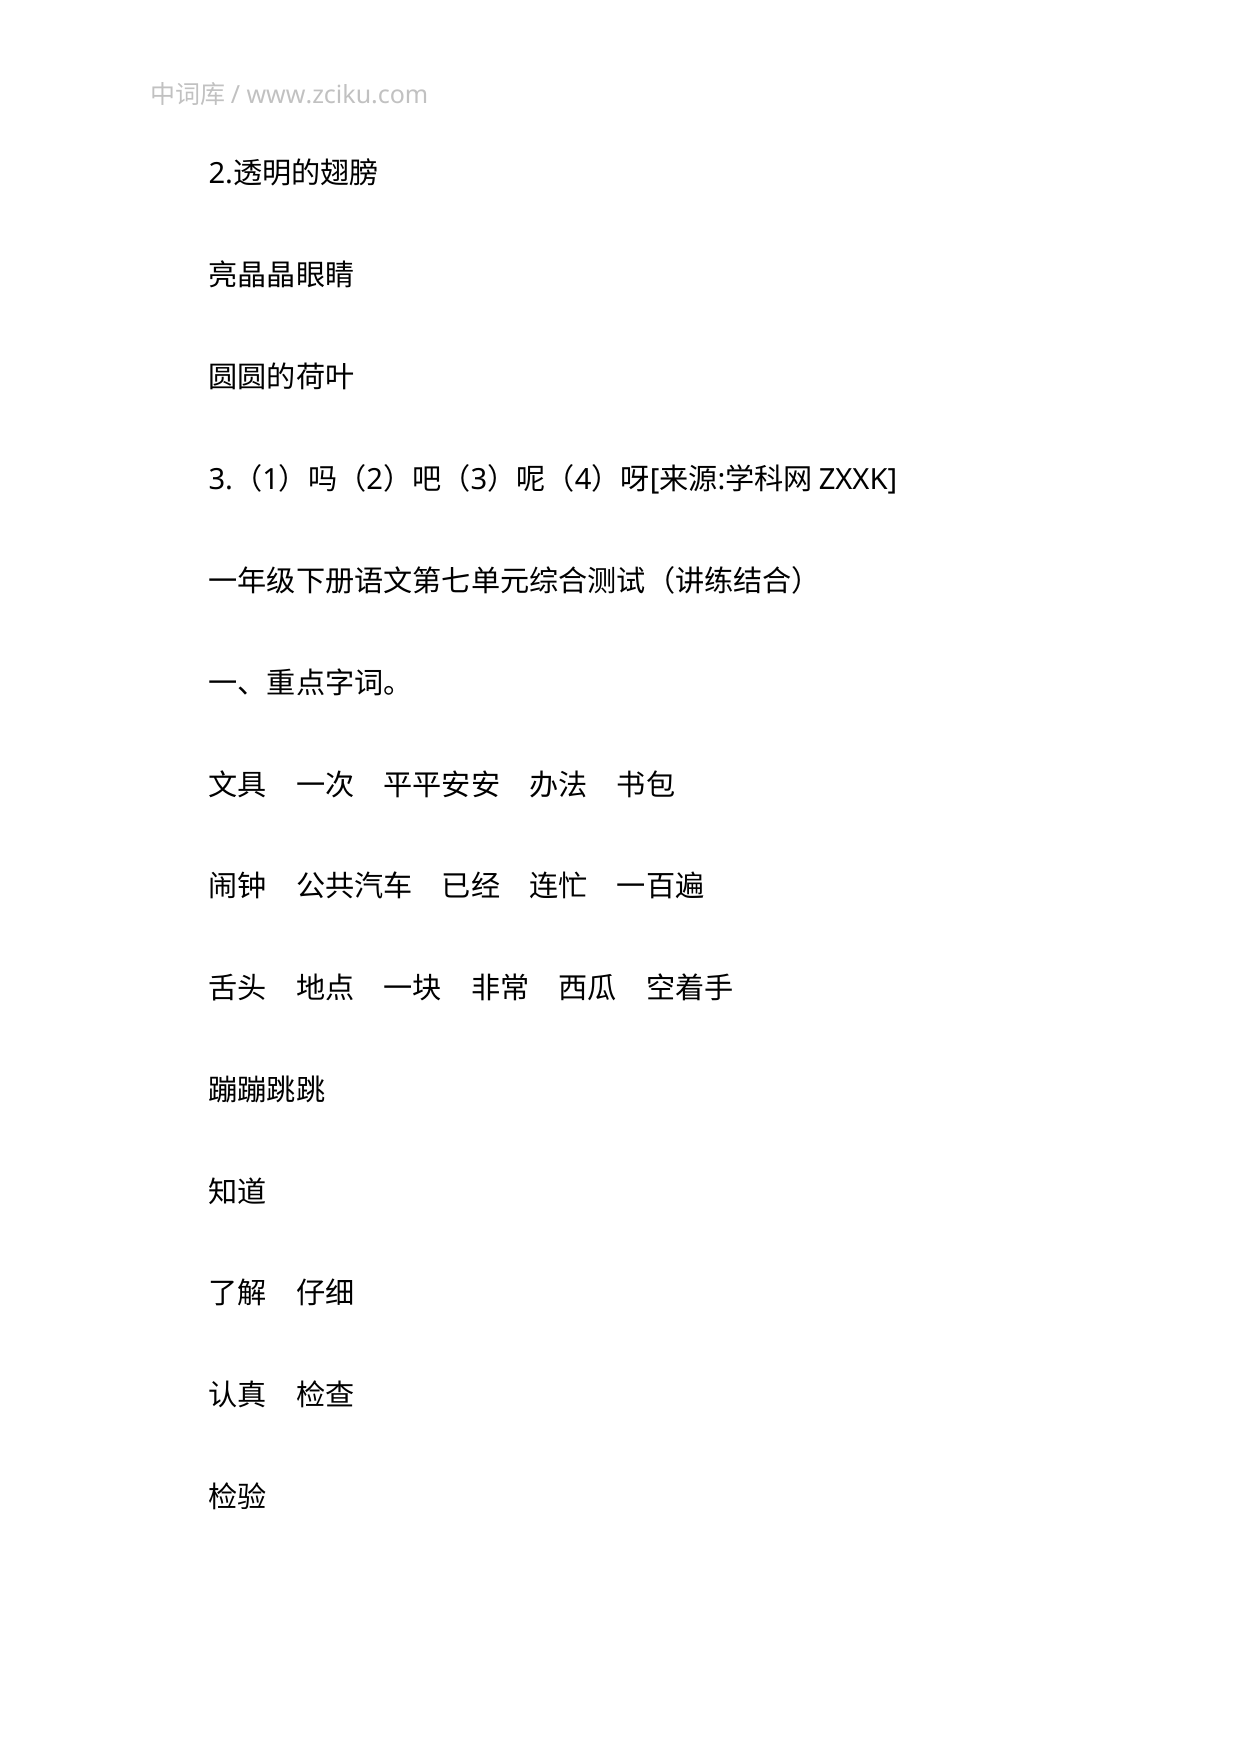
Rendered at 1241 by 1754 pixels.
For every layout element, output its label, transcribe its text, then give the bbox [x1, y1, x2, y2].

text 闹钟 公共汽车 已经 连忙 一百遍 [150, 863, 1090, 905]
text 蹦蹦跳跳 [150, 1066, 1090, 1109]
text 知道 [150, 1168, 1090, 1210]
text 文具 一次 平平安安 办法 书包 [150, 761, 1090, 803]
text 认真 检查 [150, 1372, 1090, 1414]
text 检验 [150, 1473, 1090, 1516]
text 了解 仔细 [150, 1270, 1090, 1312]
text 一、重点字词。 [150, 659, 1090, 702]
text 3.（1）吗（2）吧（3）呢（4）呀[来源:学科网ZXXK] [150, 456, 1090, 498]
text 2.透明的翅膀 [150, 150, 1090, 192]
text 亮晶晶眼睛 [150, 252, 1090, 294]
text 圆圆的荷叶 [150, 354, 1090, 396]
text 一年级下册语文第七单元综合测试（讲练结合） [150, 557, 1090, 600]
text 舌头 地点 一块 非常 西瓜 空着手 [150, 964, 1090, 1007]
